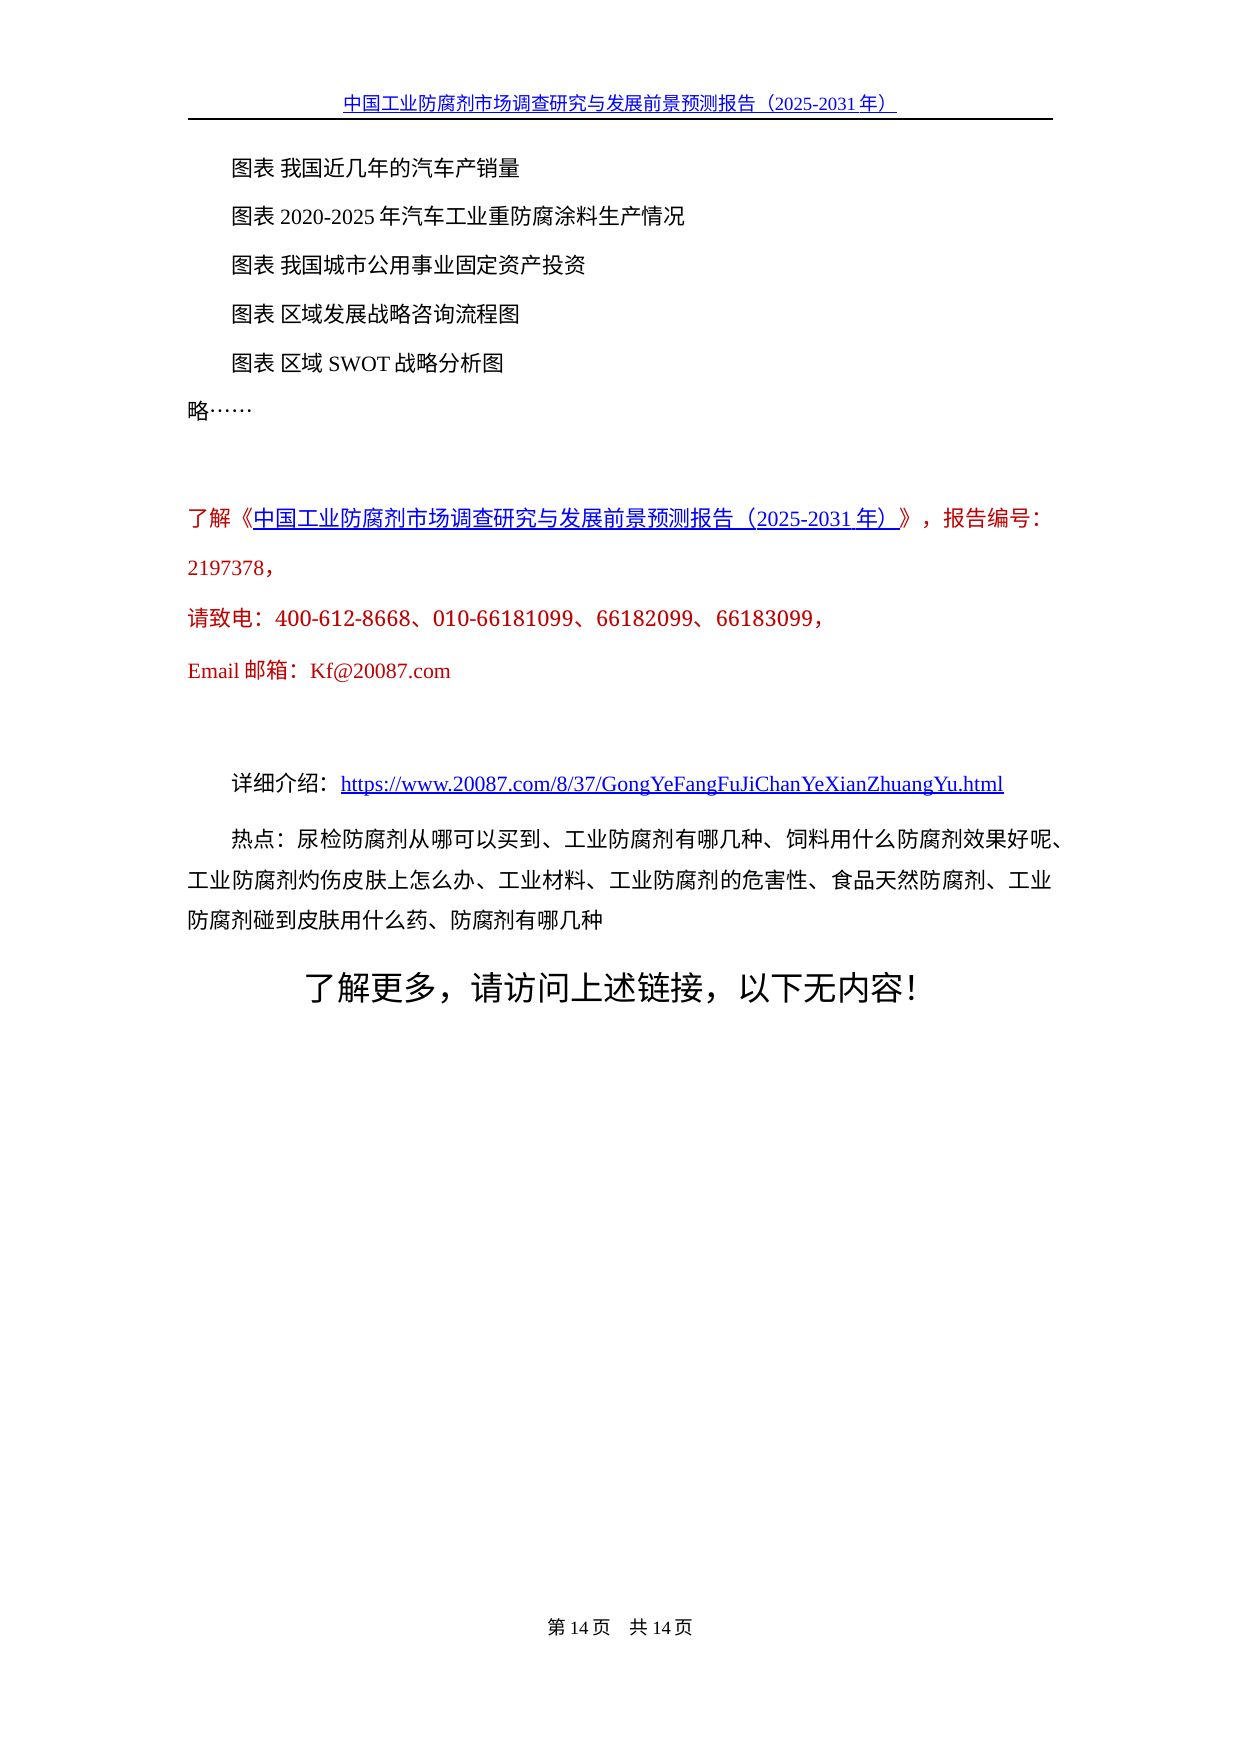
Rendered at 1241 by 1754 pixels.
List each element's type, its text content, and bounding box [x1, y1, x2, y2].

text 详细介绍：https://www.20087.com/8/37/GongYeFangFuJiChanYeXianZhuangYu.html [187, 765, 1053, 798]
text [187, 150, 1053, 426]
text 热点：尿检防腐剂从哪可以买到、工业防腐剂有哪几种、饲料用什么防腐剂效果好呢、工业防腐剂灼伤皮肤上怎么办、工业材料、工业防腐剂的危害性、食品天然防腐剂、工业防腐剂碰到皮肤用什么药、防腐剂有哪几种 [187, 822, 1053, 936]
title 了解更多，请访问上述链接，以下无内容！ [187, 953, 1053, 1018]
text Email邮箱：Kf@20087.com [187, 652, 1053, 685]
text 请致电：400-612-8668、010-66181099、66182099、66183099， [187, 601, 1053, 633]
text 了解《中国工业防腐剂市场调查研究与发展前景预测报告（2025-2031年）》，报告编号：2197378， [187, 500, 1053, 582]
